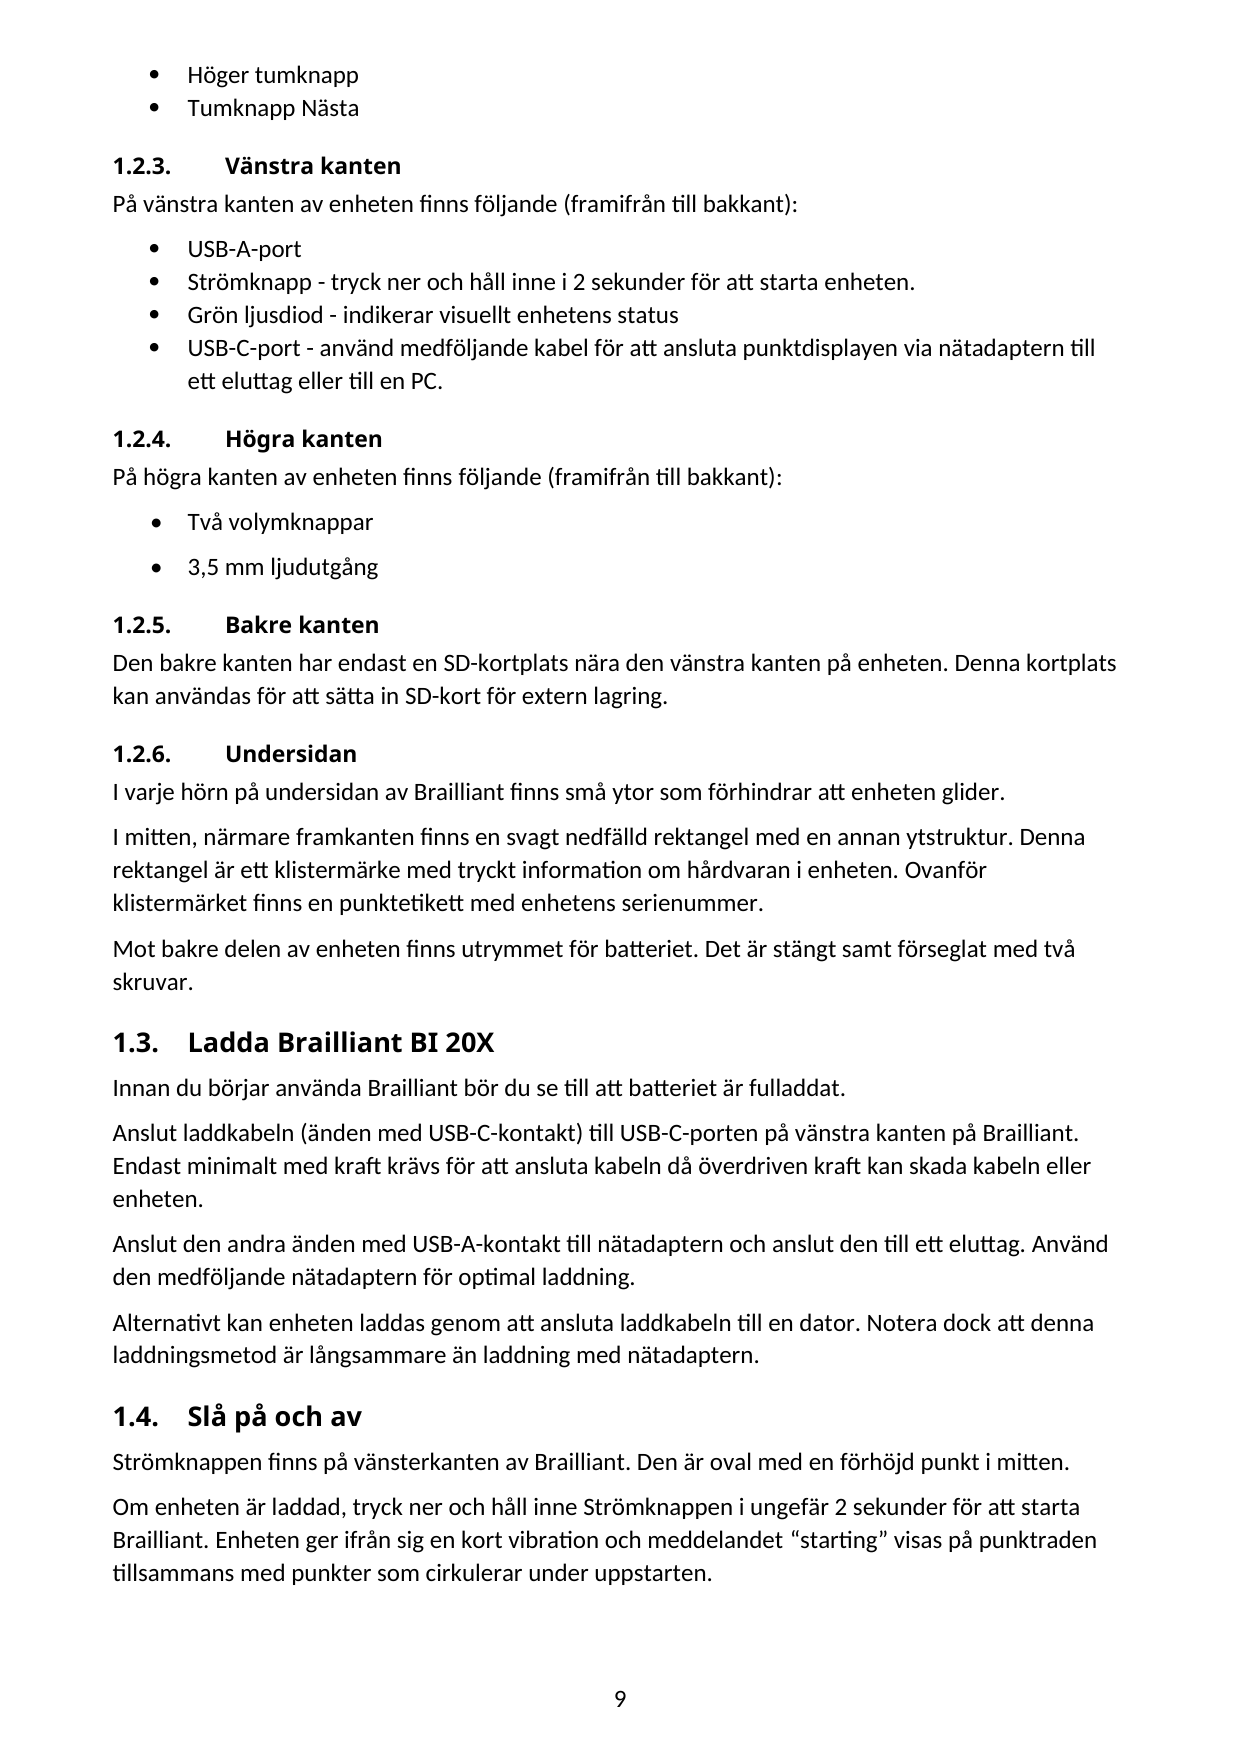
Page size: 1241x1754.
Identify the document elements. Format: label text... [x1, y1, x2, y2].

list USB-C-port - använd medföljande kabel för att ansluta punktdisplayen via nätadaptern till ett eluttag eller till en PC. [150, 332, 1128, 395]
subtitle Vänstra kanten [112, 150, 1128, 181]
list Höger tumknapp [150, 59, 1128, 89]
subtitle Högra kanten [112, 423, 1128, 454]
subtitle Ladda Brailliant BI 20X [112, 1024, 1128, 1061]
text I varje hörn på undersidan av Brailliant finns små ytor som förhindrar att enheten glider. [112, 776, 1128, 807]
text På vänstra kanten av enheten finns följande (framifrån till bakkant): [112, 188, 1128, 218]
text Strömknappen finns på vänsterkanten av Brailliant. Den är oval med en förhöjd punkt i mitten. [112, 1446, 1128, 1476]
list Tumknapp Nästa [150, 92, 1128, 122]
text Anslut den andra änden med USB-A-kontakt till nätadaptern och anslut den till ett eluttag. Använd den medföljande nätadaptern för optimal laddning. [112, 1228, 1128, 1292]
text Alternativt kan enheten laddas genom att ansluta laddkabeln till en dator. Notera dock att denna laddningsmetod är långsammare än laddning med nätadaptern. [112, 1307, 1128, 1370]
text Om enheten är laddad, tryck ner och håll inne Strömknappen i ungefär 2 sekunder för att starta Brailliant. Enheten ger ifrån sig en kort vibration och meddelandet “starting” visas på punktraden tillsammans med punkter som cirkulerar under uppstarten. [112, 1491, 1128, 1587]
subtitle Bakre kanten [112, 609, 1128, 641]
text Den bakre kanten har endast en SD-kortplats nära den vänstra kanten på enheten. Denna kortplats kan användas för att sätta in SD-kort för extern lagring. [112, 647, 1128, 711]
text Anslut laddkabeln (änden med USB-C-kontakt) till USB-C-porten på vänstra kanten på Brailliant. Endast minimalt med kraft krävs för att ansluta kabeln då överdriven kraft kan skada kabeln eller enheten. [112, 1117, 1128, 1213]
subtitle Undersidan [112, 738, 1128, 769]
text Mot bakre delen av enheten finns utrymmet för batteriet. Det är stängt samt förseglat med två skruvar. [112, 933, 1128, 996]
text I mitten, närmare framkanten finns en svagt nedfälld rektangel med en annan ytstruktur. Denna rektangel är ett klistermärke med tryckt information om hårdvaran i enheten. Ovanför klistermärket finns en punktetikett med enhetens serienummer. [112, 822, 1128, 918]
list 3,5 mm ljudutgång [150, 552, 1128, 582]
subtitle Slå på och av [112, 1398, 1128, 1434]
text På högra kanten av enheten finns följande (framifrån till bakkant): [112, 461, 1128, 491]
list Två volymknappar [150, 506, 1128, 537]
list Strömknapp - tryck ner och håll inne i 2 sekunder för att starta enheten. [150, 266, 1128, 297]
list Grön ljusdiod - indikerar visuellt enhetens status [150, 299, 1128, 329]
list USB-A-port [150, 233, 1128, 264]
text Innan du börjar använda Brailliant bör du se till att batteriet är fulladdat. [112, 1072, 1128, 1102]
